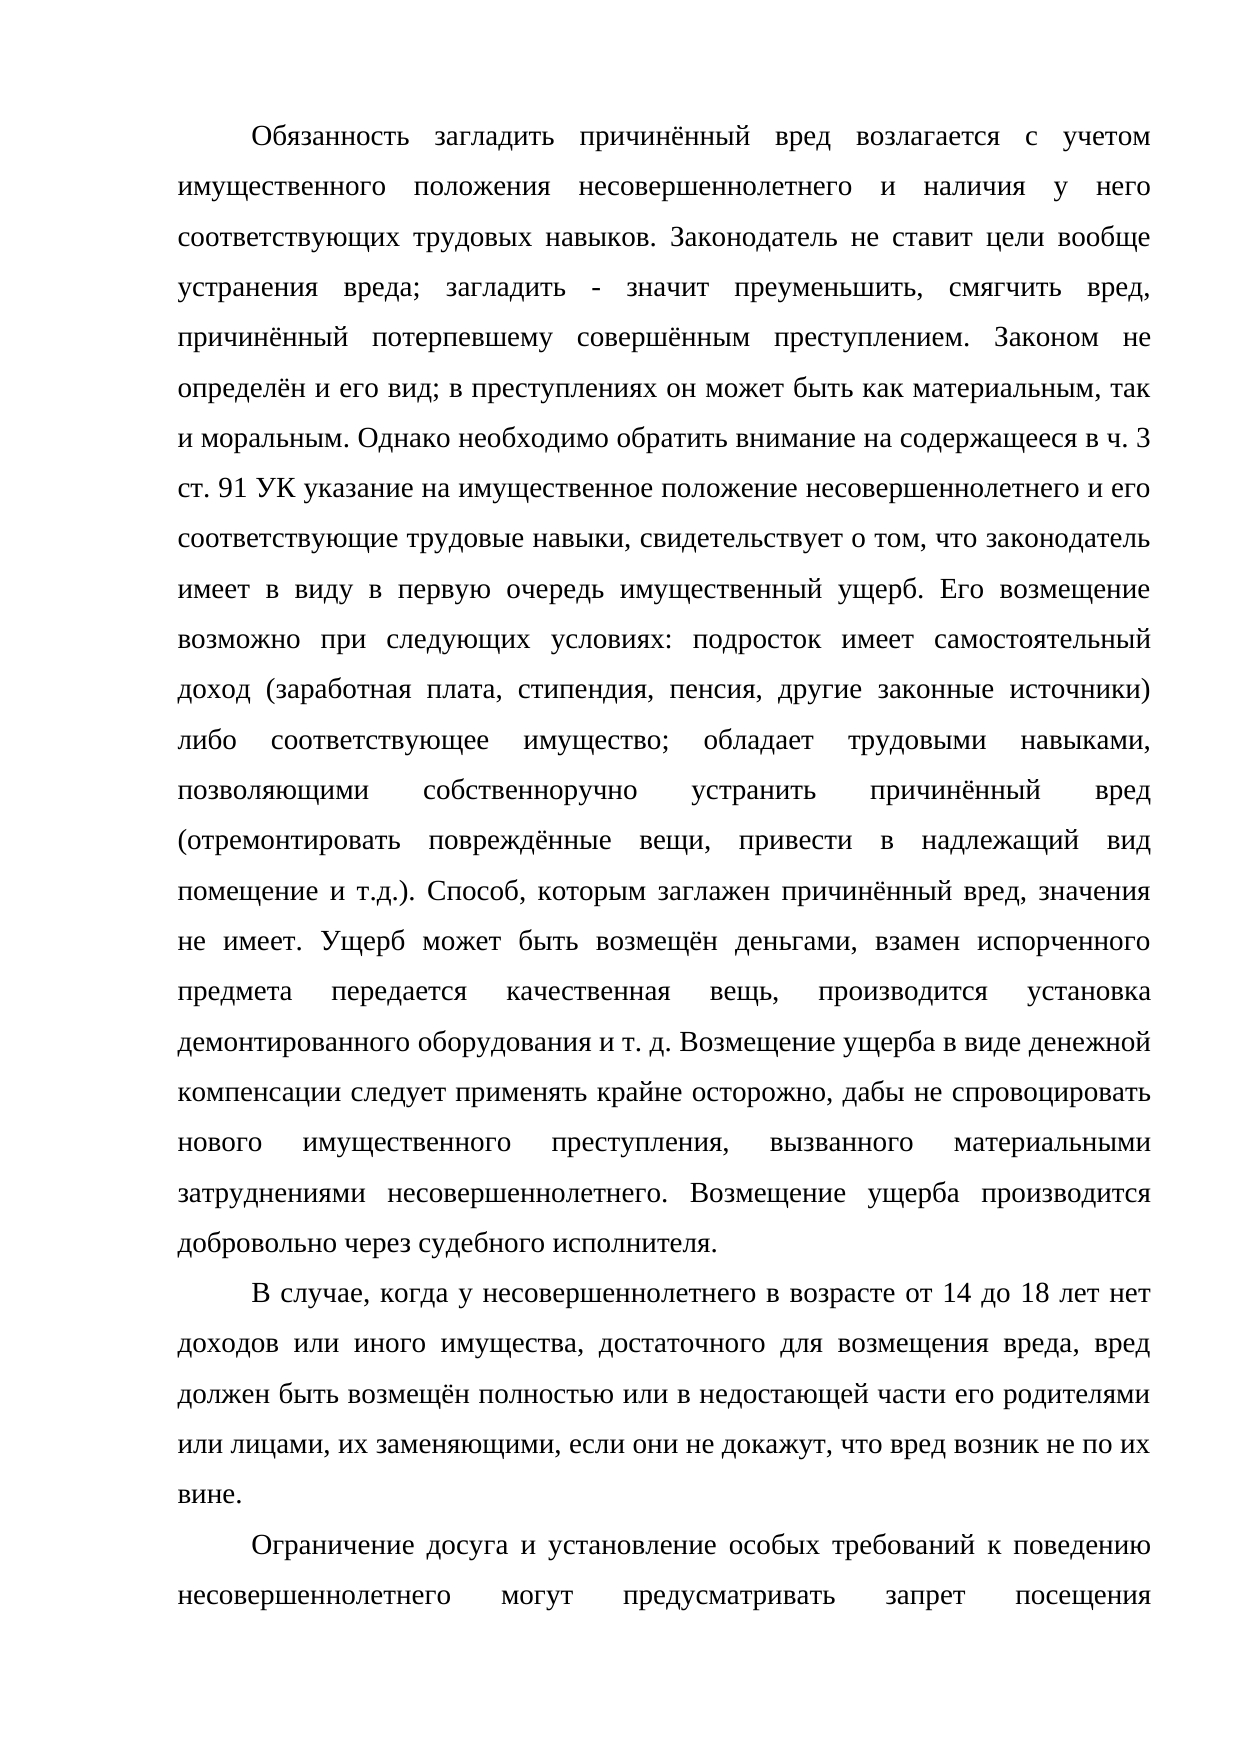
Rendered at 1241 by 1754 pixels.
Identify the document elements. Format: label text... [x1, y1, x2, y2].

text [177, 1527, 1152, 1611]
text В случае, когда у несовершеннолетнего в возрасте от 14 до 18 лет нет доходов или иного имущества, достаточного для возмещения вреда, вред должен быть возмещён полностью или в недостающей части его родителями или лицами, их заменяющими, если они не докажут, что вред возник не по их вине. [177, 1275, 1152, 1510]
text Обязанность загладить причинённый вред возлагается с учетом имущественного положения несовершеннолетнего и наличия у него соответствующих трудовых навыков. Законодатель не ставит цели вообще устранения вреда; загладить - значит преуменьшить, смягчить вред, причинённый потерпевшему совершённым преступлением. Законом не определён и его вид; в преступлениях он может быть как материальным, так и моральным. Однако необходимо обратить внимание на содержащееся в ч. 3 ст. 91 УК указание на имущественное положение несовершеннолетнего и его соответствующие трудовые навыки, свидетельствует о том, что законодатель имеет в виду в первую очередь имущественный ущерб. Его возмещение возможно при следующих условиях: подросток имеет самостоятельный доход (заработная плата, стипендия, пенсия, другие законные источники) либо соответствующее имущество; обладает трудовыми навыками, позволяющими собственноручно устранить причинённый вред (отремонтировать повреждённые вещи, привести в надлежащий вид помещение и т.д.). Способ, которым заглажен причинённый вред, значения не имеет. Ущерб может быть возмещён деньгами, взамен испорченного предмета передается качественная вещь, производится установка демонтированного оборудования и т. д. Возмещение ущерба в виде денежной компенсации следует применять крайне осторожно, дабы не спровоцировать нового имущественного преступления, вызванного материальными затруднениями несовершеннолетнего. Возмещение ущерба производится добровольно через судебного исполнителя. [177, 118, 1152, 1258]
